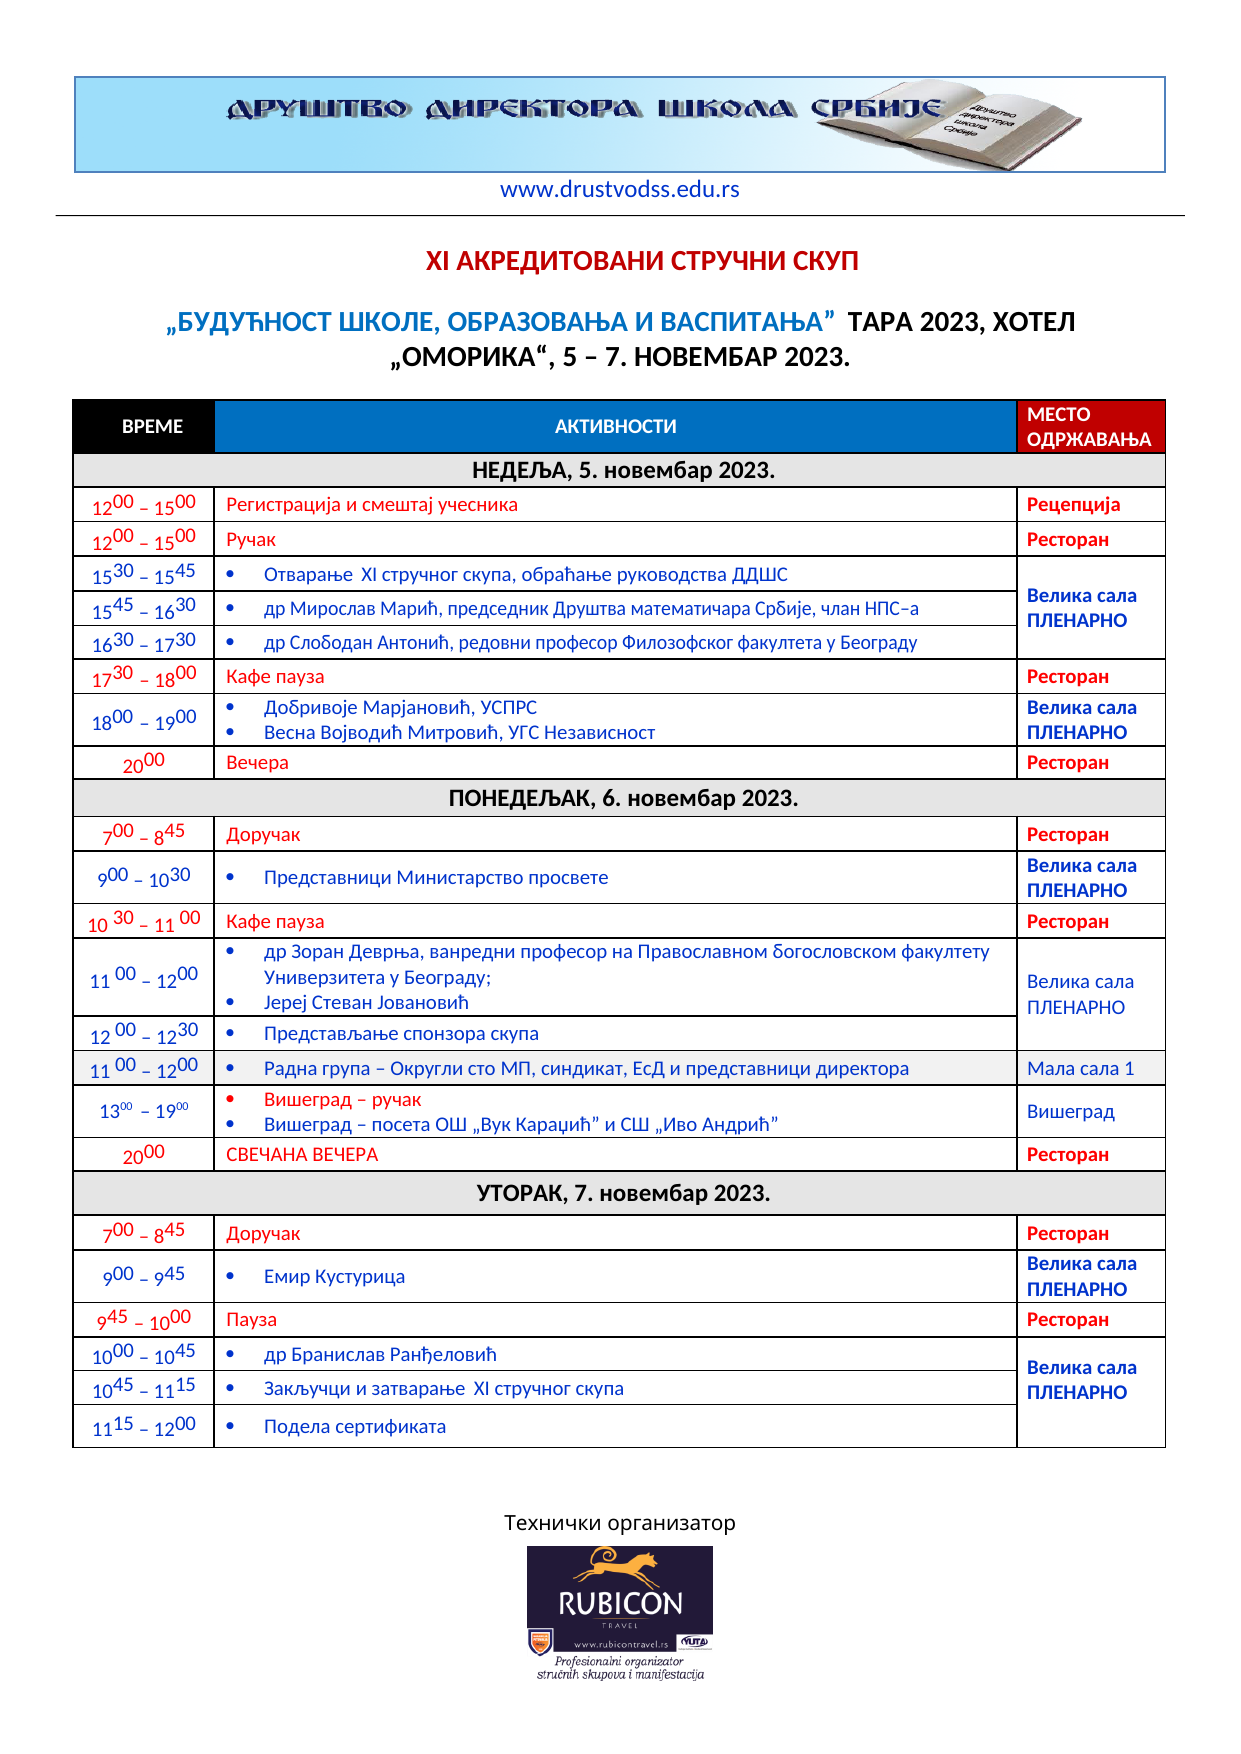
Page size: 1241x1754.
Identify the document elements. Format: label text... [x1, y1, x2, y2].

table_cell Подела сертификата [215, 1405, 1016, 1447]
table_cell 1630 – 1730 [74, 626, 213, 658]
table_cell Ресторан [1018, 904, 1165, 937]
table_cell Велика сала ПЛЕНАРНО [1018, 1251, 1165, 1301]
table_cell др Бранислав Ранђеловић [215, 1338, 1016, 1370]
table_cell Емир Кустурица [215, 1251, 1016, 1301]
table_cell 1045 – 1115 [74, 1371, 213, 1404]
table_cell Вишеград – ручак Вишеград – посета ОШ „Вук Караџић” и СШ „Иво Андрић” [215, 1086, 1016, 1137]
table_cell 1300 – 1900 [74, 1086, 213, 1137]
table_cell 11 00 – 1200 [74, 939, 213, 1015]
table_cell Велика сала ПЛЕНАРНО [1018, 694, 1165, 745]
table_cell Рецепција [1018, 488, 1165, 521]
table_cell 2000 [74, 747, 213, 778]
table_cell 1530 – 1545 [74, 557, 213, 590]
table_header АКТИВНОСТИ [215, 401, 1016, 452]
text www.drustvodss.edu.rs [74, 173, 1166, 204]
table_cell 900 – 1030 [74, 852, 213, 903]
table_cell Представници Министарство просвете [215, 852, 1016, 903]
table_cell 1800 – 1900 [74, 694, 213, 745]
text Технички организатор [74, 1514, 1166, 1535]
table_cell 700 – 845 [74, 1216, 213, 1249]
table_cell Ресторан [1018, 817, 1165, 850]
text XI АКРЕДИТОВАНИ СТРУЧНИ СКУП [159, 242, 1125, 277]
table_cell Велика сала ПЛЕНАРНО [1018, 852, 1165, 903]
table_cell 1200 – 1500 [74, 488, 213, 521]
table_cell СВЕЧАНА ВЕЧЕРА [215, 1138, 1016, 1170]
table_cell ПОНЕДЕЉАК, 6. новембар 2023. [74, 780, 1165, 816]
table_cell 700 – 845 [74, 817, 213, 850]
table_cell 900 – 945 [74, 1251, 213, 1301]
table_cell др Мирослав Марић, председник Друштва математичара Србије, члан НПС–а [215, 592, 1016, 624]
table_cell др Зоран Деврња, ванредни професор на Православном богословском факултету Универзитета у Београду; Јереј Стеван Јовановић [215, 939, 1016, 1015]
table_cell 1115 – 1200 [74, 1405, 213, 1447]
table_cell 1730 – 1800 [74, 660, 213, 692]
table_cell Ресторан [1018, 1303, 1165, 1336]
table_cell Велика сала ПЛЕНАРНО [1018, 557, 1165, 658]
table_cell 1000 – 1045 [74, 1338, 213, 1370]
table_cell Ресторан [1018, 747, 1165, 778]
table_cell 945 – 1000 [74, 1303, 213, 1336]
table_cell Доручак [215, 817, 1016, 850]
table_cell 2000 [74, 1138, 213, 1170]
table_cell Кафе пауза [215, 904, 1016, 937]
table_cell УТОРАК, 7. новембар 2023. [74, 1172, 1165, 1214]
table_cell 11 00 – 1200 [74, 1051, 213, 1084]
table_cell Радна група – Округли сто МП, синдикат, ЕсД и представници директора [215, 1051, 1016, 1084]
table_header МЕСТО ОДРЖАВАЊА [1018, 401, 1165, 452]
table_cell Отварање XI стручног скупа, обраћање руководства ДДШС [215, 557, 1016, 590]
table_cell НЕДЕЉА, 5. новембар 2023. [74, 454, 1165, 486]
table_cell 1545 – 1630 [74, 592, 213, 624]
table_cell Закључци и затварање XI стручног скупа [215, 1371, 1016, 1404]
table_cell Мала сала 1 [1018, 1051, 1165, 1084]
table_cell Ресторан [1018, 660, 1165, 692]
table_cell Ресторан [1018, 1216, 1165, 1249]
table_cell Кафе пауза [215, 660, 1016, 692]
table_cell Вишеград [1018, 1086, 1165, 1137]
table_cell 12 00 – 1230 [74, 1017, 213, 1049]
table_cell Велика сала ПЛЕНАРНО [1018, 1338, 1165, 1447]
picture [527, 1546, 713, 1681]
table_cell Ресторан [1018, 1138, 1165, 1170]
table_cell Пауза [215, 1303, 1016, 1336]
table_cell Доручак [215, 1216, 1016, 1249]
table_cell др Слободан Антонић, редовни професор Филозофског факултета у Београду [215, 626, 1016, 658]
table_cell Ресторан [1018, 522, 1165, 555]
text „БУДУЋНОСТ ШКОЛЕ, ОБРАЗОВАЊА И ВАСПИТАЊА” ТАРА 2023, ХОТЕЛ „ОМОРИКА“, 5 – 7. НОВЕМБАР 2023. [115, 303, 1125, 374]
table_cell Ручак [215, 522, 1016, 555]
table_cell Регистрација и смештај учесника [215, 488, 1016, 521]
table_header ВРЕМЕ [74, 401, 213, 452]
table_cell Добривоје Марјановић, УСПРС Весна Војводић Митровић, УГС Независност [215, 694, 1016, 745]
picture [76, 78, 1164, 171]
table_cell Вечера [215, 747, 1016, 778]
table_cell Велика сала ПЛЕНАРНО [1018, 939, 1165, 1049]
table_cell Представљање спонзора скупа [215, 1017, 1016, 1049]
table_cell 1200 – 1500 [74, 522, 213, 555]
table_cell 10 30 – 11 00 [74, 904, 213, 937]
